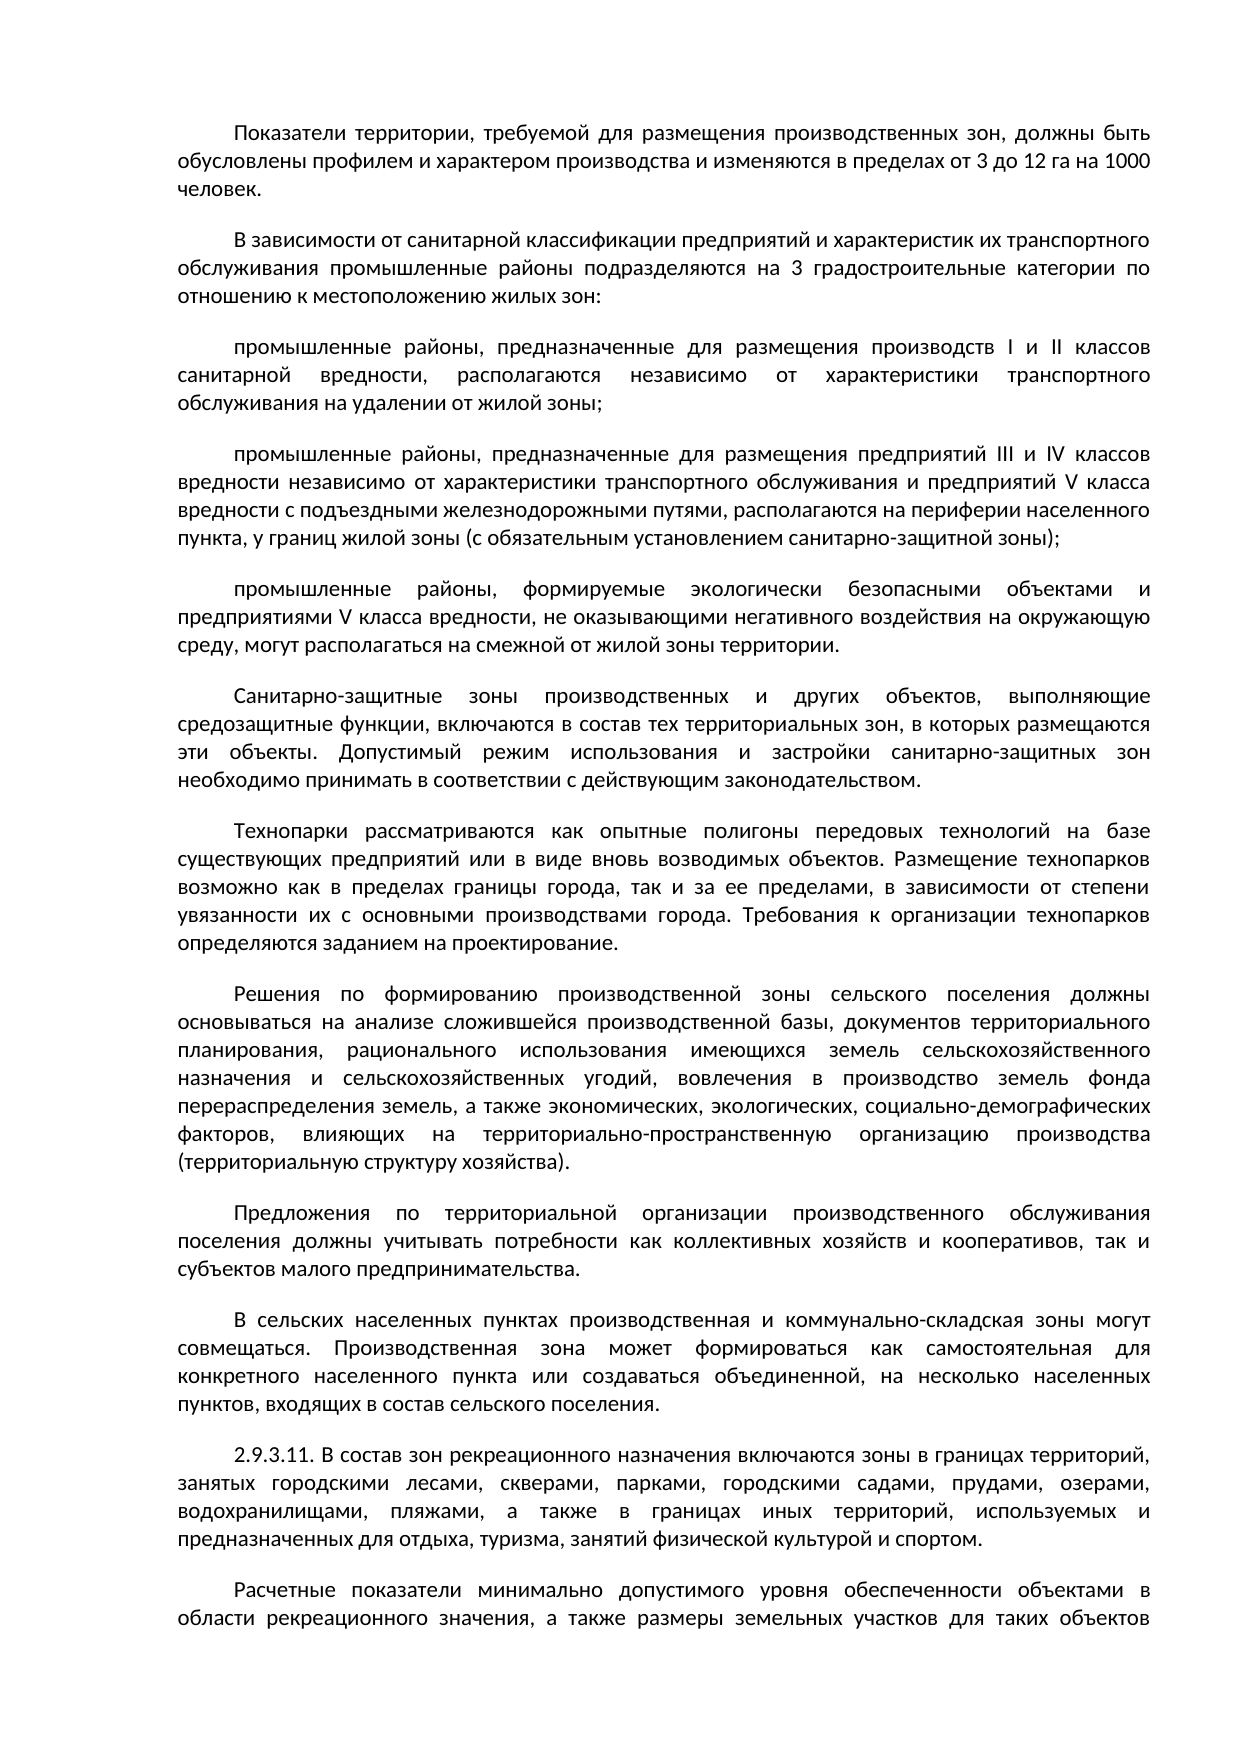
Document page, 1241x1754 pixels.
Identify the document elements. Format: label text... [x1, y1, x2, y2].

text В сельских населенных пунктах производственная и коммунально-складская зоны могут совмещаться. Производственная зона может формироваться как самостоятельная для конкретного населенного пункта или создаваться объединенной, на несколько населенных пунктов, входящих в состав сельского поселения. [177, 1305, 1152, 1417]
text промышленные районы, предназначенные для размещения предприятий III и IV классов вредности независимо от характеристики транспортного обслуживания и предприятий V класса вредности с подъездными железнодорожными путями, располагаются на периферии населенного пункта, у границ жилой зоны (с обязательным установлением санитарно-защитной зоны); [177, 439, 1152, 551]
text Санитарно-защитные зоны производственных и других объектов, выполняющие средозащитные функции, включаются в состав тех территориальных зон, в которых размещаются эти объекты. Допустимый режим использования и застройки санитарно-защитных зон необходимо принимать в соответствии с действующим законодательством. [177, 681, 1152, 793]
text Предложения по территориальной организации производственного обслуживания поселения должны учитывать потребности как коллективных хозяйств и кооперативов, так и субъектов малого предпринимательства. [177, 1198, 1152, 1282]
text промышленные районы, предназначенные для размещения производств I и II классов санитарной вредности, располагаются независимо от характеристики транспортного обслуживания на удалении от жилой зоны; [177, 332, 1152, 416]
text В зависимости от санитарной классификации предприятий и характеристик их транспортного обслуживания промышленные районы подразделяются на 3 градостроительные категории по отношению к местоположению жилых зон: [177, 225, 1152, 309]
text Показатели территории, требуемой для размещения производственных зон, должны быть обусловлены профилем и характером производства и изменяются в пределах от 3 до 12 га на 1000 человек. [177, 118, 1152, 202]
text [177, 1575, 1152, 1631]
text 2.9.3.11. В состав зон рекреационного назначения включаются зоны в границах территорий, занятых городскими лесами, скверами, парками, городскими садами, прудами, озерами, водохранилищами, пляжами, а также в границах иных территорий, используемых и предназначенных для отдыха, туризма, занятий физической культурой и спортом. [177, 1440, 1152, 1552]
text Решения по формированию производственной зоны сельского поселения должны основываться на анализе сложившейся производственной базы, документов территориального планирования, рационального использования имеющихся земель сельскохозяйственного назначения и сельскохозяйственных угодий, вовлечения в производство земель фонда перераспределения земель, а также экономических, экологических, социально-демографических факторов, влияющих на территориально-пространственную организацию производства (территориальную структуру хозяйства). [177, 979, 1152, 1175]
text промышленные районы, формируемые экологически безопасными объектами и предприятиями V класса вредности, не оказывающими негативного воздействия на окружающую среду, могут располагаться на смежной от жилой зоны территории. [177, 574, 1152, 658]
text Технопарки рассматриваются как опытные полигоны передовых технологий на базе существующих предприятий или в виде вновь возводимых объектов. Размещение технопарков возможно как в пределах границы города, так и за ее пределами, в зависимости от степени увязанности их с основными производствами города. Требования к организации технопарков определяются заданием на проектирование. [177, 816, 1152, 956]
